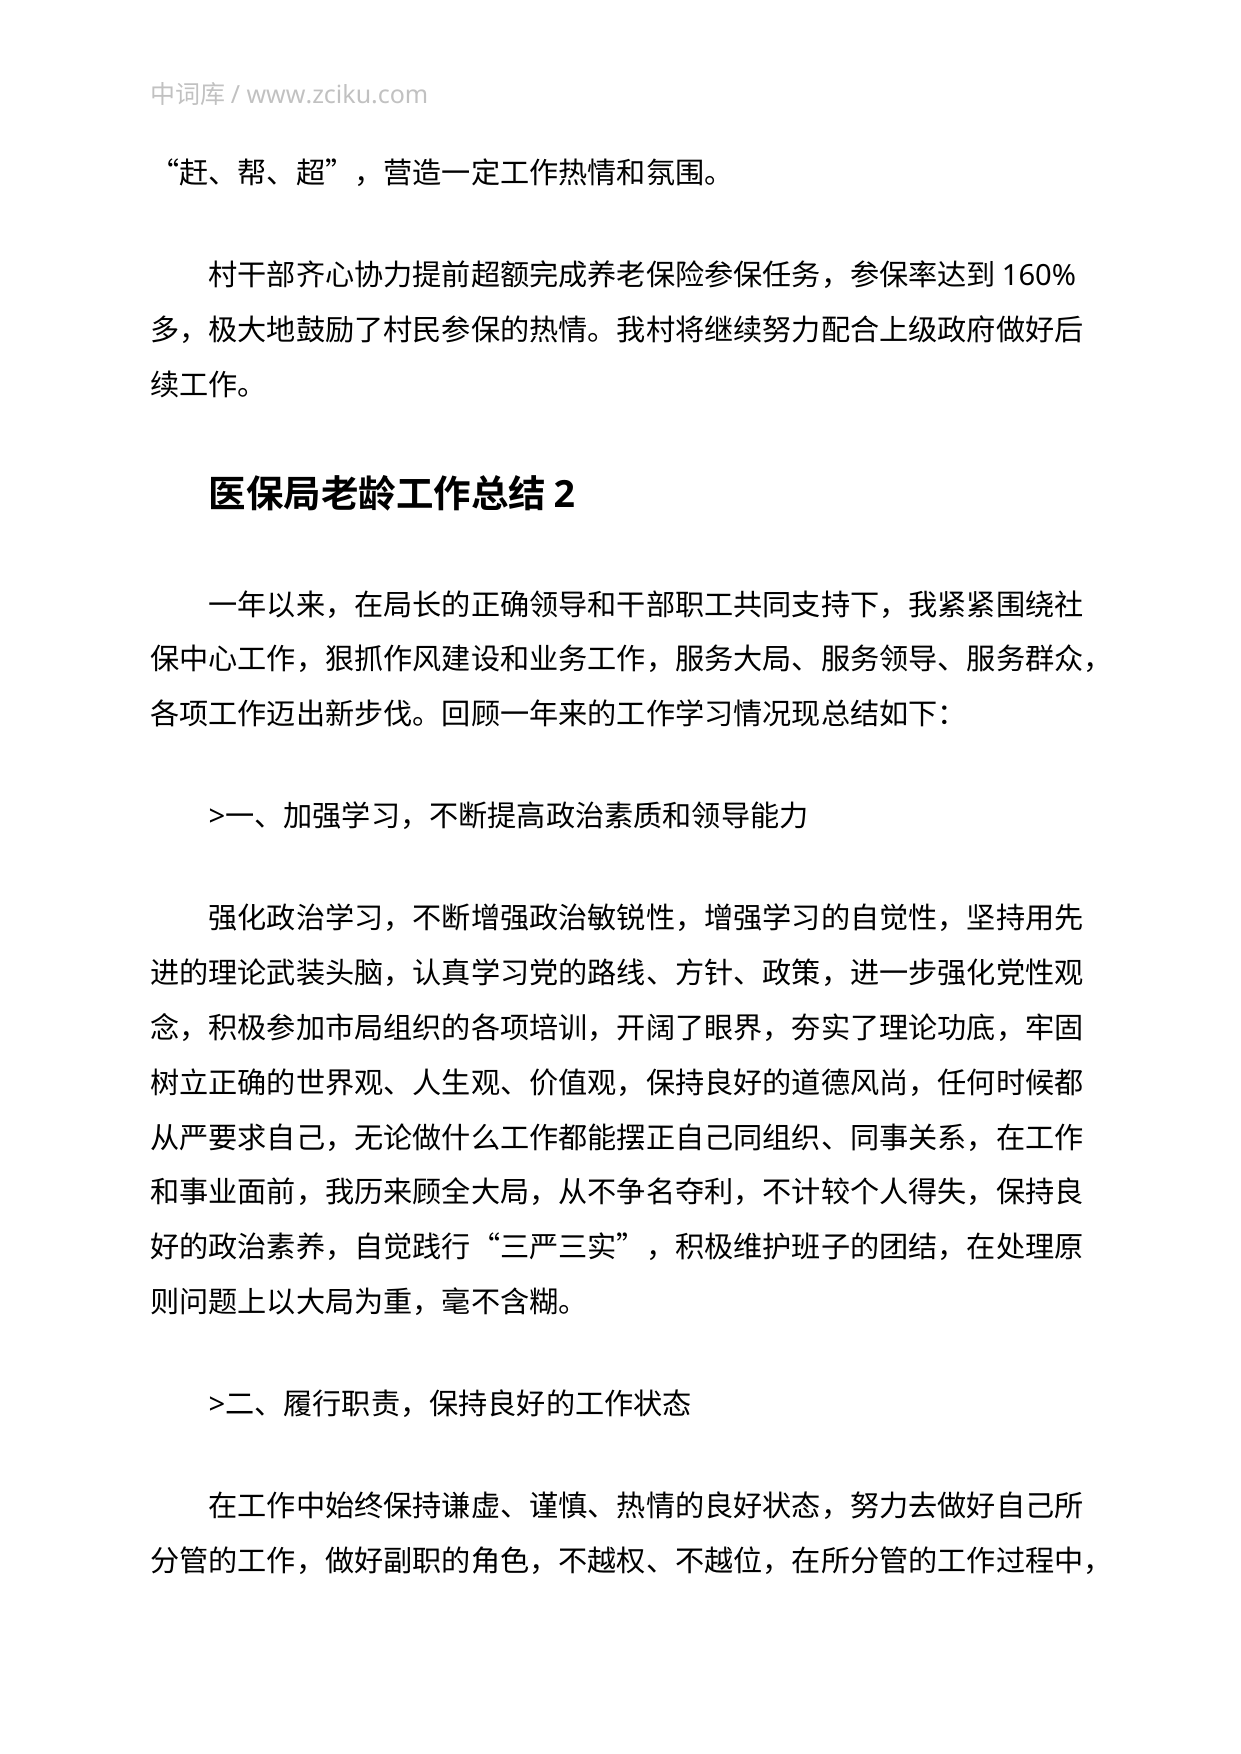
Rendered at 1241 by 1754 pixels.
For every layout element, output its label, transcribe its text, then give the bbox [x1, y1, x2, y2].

text 一年以来，在局长的正确领导和干部职工共同支持下，我紧紧围绕社保中心工作，狠抓作风建设和业务工作，服务大局、服务领导、服务群众，各项工作迈出新步伐。回顾一年来的工作学习情况现总结如下： [150, 581, 1090, 733]
text >一、加强学习，不断提高政治素质和领导能力 [150, 793, 1090, 835]
text >二、履行职责，保持良好的工作状态 [150, 1381, 1090, 1423]
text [150, 150, 1090, 192]
text 医保局老龄工作总结2 [150, 463, 1090, 518]
text 村干部齐心协力提前超额完成养老保险参保任务，参保率达到160%多，极大地鼓励了村民参保的热情。我村将继续努力配合上级政府做好后续工作。 [150, 252, 1090, 404]
text 强化政治学习，不断增强政治敏锐性，增强学习的自觉性，坚持用先进的理论武装头脑，认真学习党的路线、方针、政策，进一步强化党性观念，积极参加市局组织的各项培训，开阔了眼界，夯实了理论功底，牢固树立正确的世界观、人生观、价值观，保持良好的道德风尚，任何时候都从严要求自己，无论做什么工作都能摆正自己同组织、同事关系，在工作和事业面前，我历来顾全大局，从不争名夺利，不计较个人得失，保持良好的政治素养，自觉践行“三严三实”，积极维护班子的团结，在处理原则问题上以大局为重，毫不含糊。 [150, 894, 1090, 1321]
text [150, 1483, 1090, 1580]
